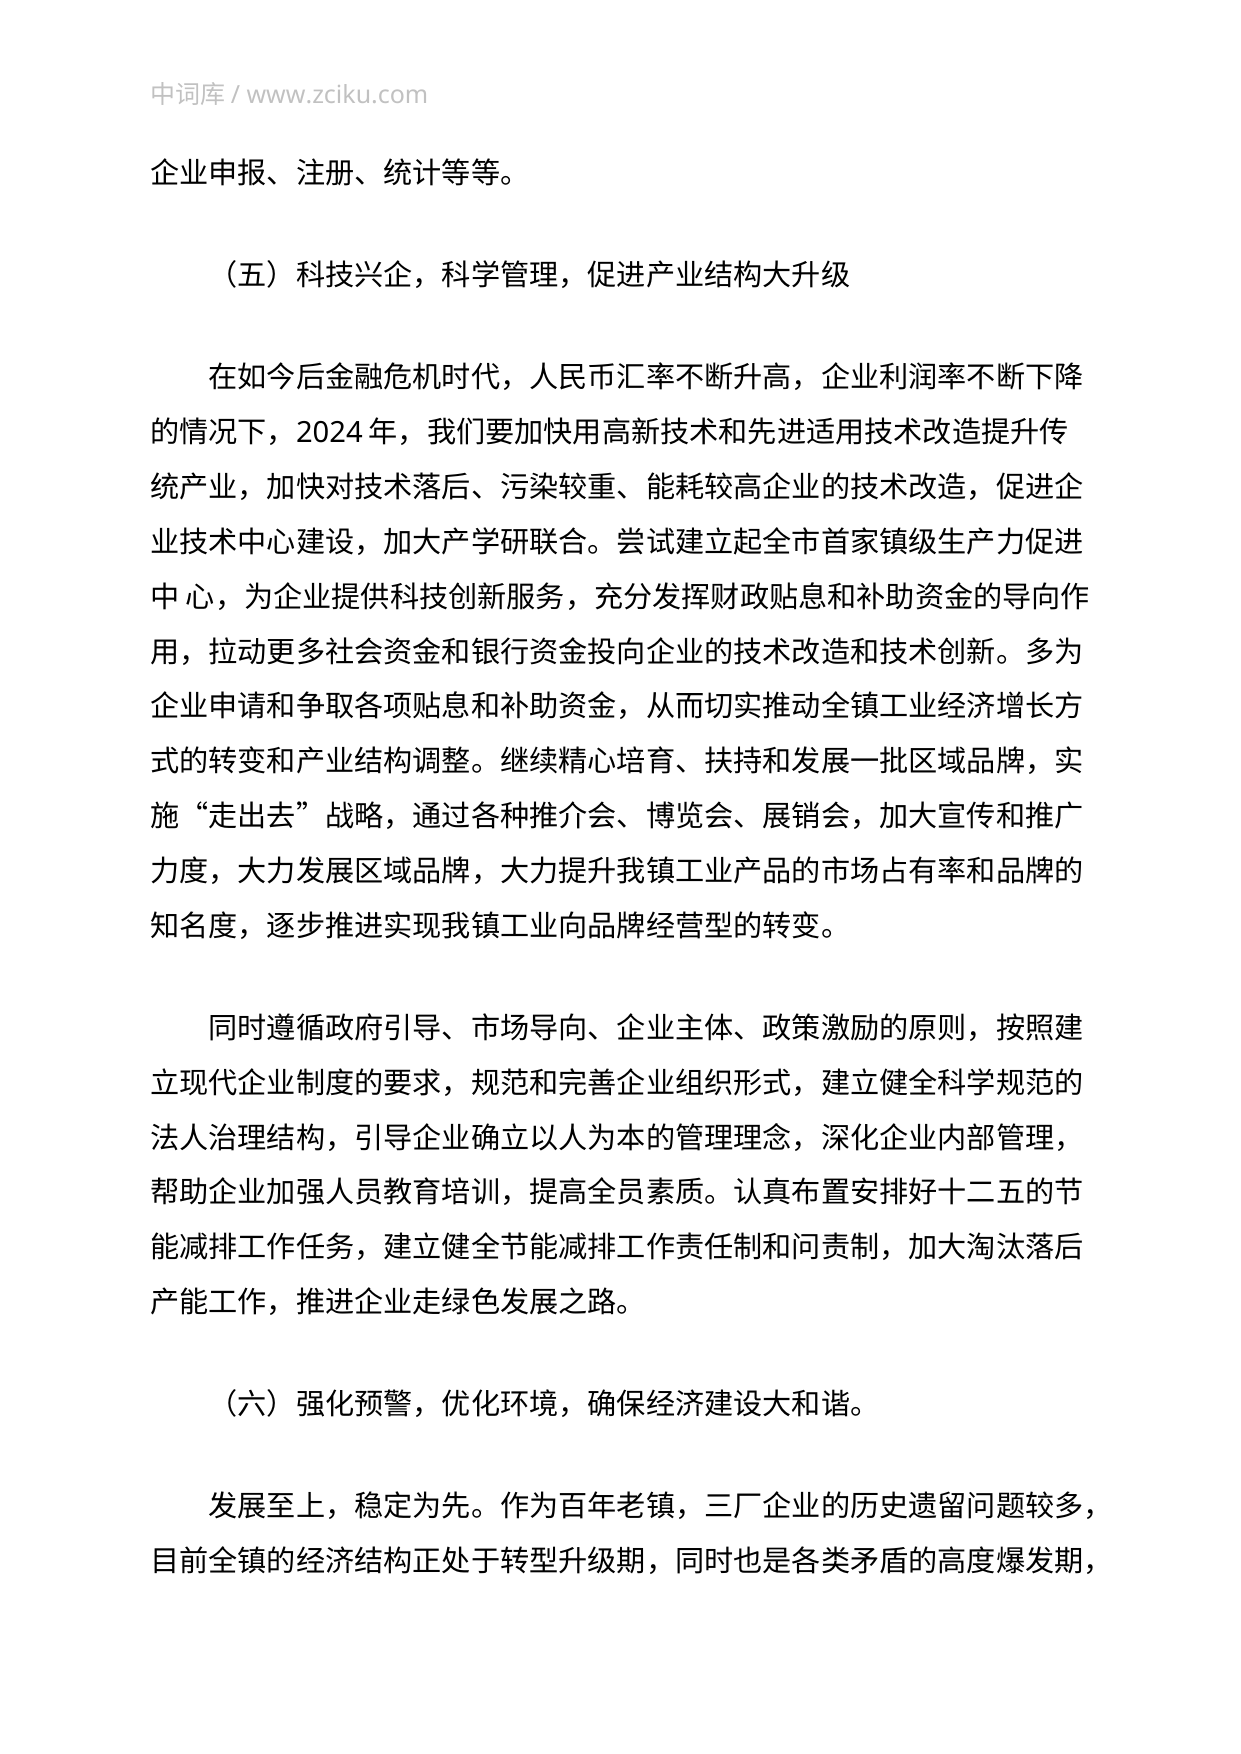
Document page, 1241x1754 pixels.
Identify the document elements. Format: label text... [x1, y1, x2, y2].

text （五）科技兴企，科学管理，促进产业结构大升级 [150, 252, 1090, 294]
text （六）强化预警，优化环境，确保经济建设大和谐。 [150, 1381, 1090, 1423]
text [150, 1482, 1090, 1579]
text 同时遵循政府引导、市场导向、企业主体、政策激励的原则，按照建立现代企业制度的要求，规范和完善企业组织形式，建立健全科学规范的法人治理结构，引导企业确立以人为本的管理理念，深化企业内部管理，帮助企业加强人员教育培训，提高全员素质。认真布置安排好十二五的节能减排工作任务，建立健全节能减排工作责任制和问责制，加大淘汰落后产能工作，推进企业走绿色发展之路。 [150, 1004, 1090, 1321]
text 在如今后金融危机时代，人民币汇率不断升高，企业利润率不断下降的情况下，2024年，我们要加快用高新技术和先进适用技术改造提升传统产业，加快对技术落后、污染较重、能耗较高企业的技术改造，促进企业技术中心建设，加大产学研联合。尝试建立起全市首家镇级生产力促进中 心，为企业提供科技创新服务，充分发挥财政贴息和补助资金的导向作用，拉动更多社会资金和银行资金投向企业的技术改造和技术创新。多为企业申请和争取各项贴息和补助资金，从而切实推动全镇工业经济增长方式的转变和产业结构调整。继续精心培育、扶持和发展一批区域品牌，实施“走出去”战略，通过各种推介会、博览会、展销会，加大宣传和推广力度，大力发展区域品牌，大力提升我镇工业产品的市场占有率和品牌的知名度，逐步推进实现我镇工业向品牌经营型的转变。 [150, 353, 1090, 945]
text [150, 150, 1090, 192]
